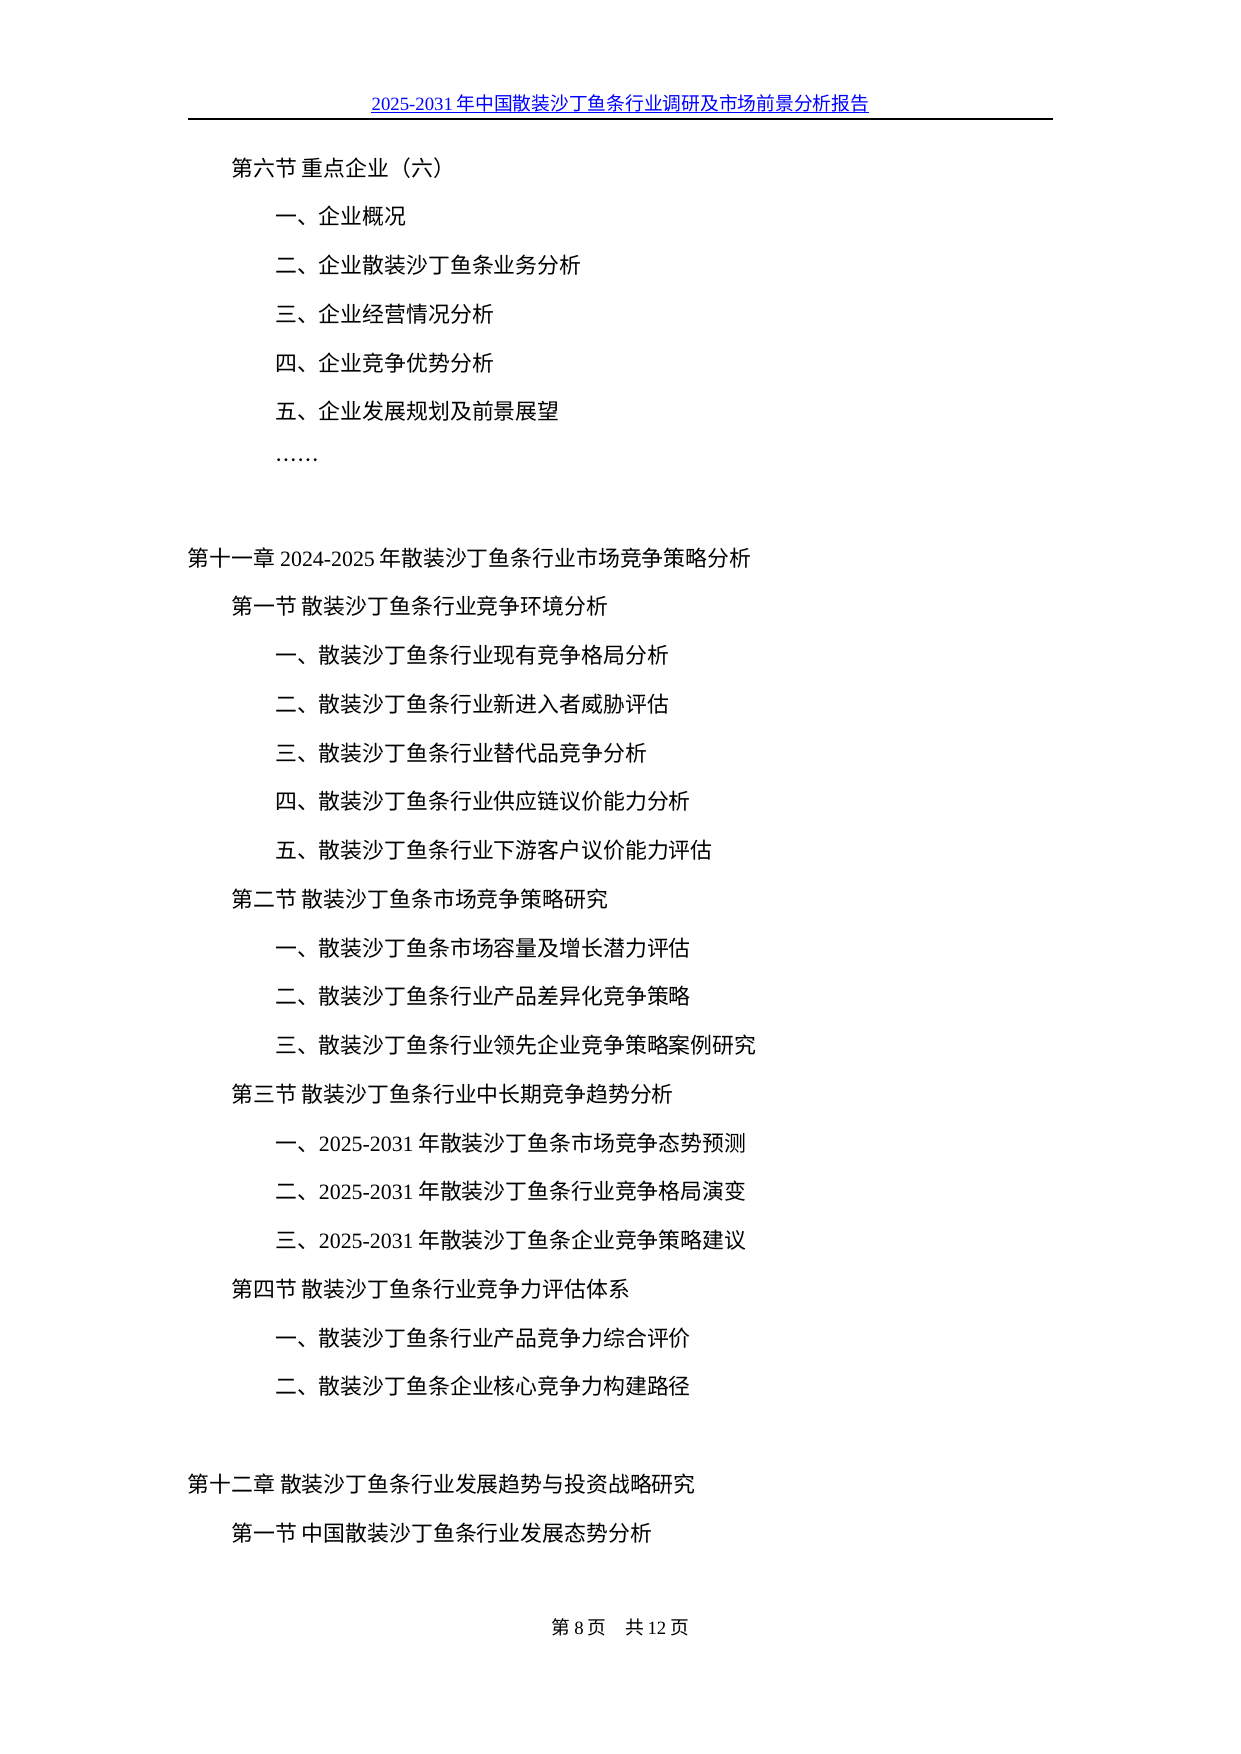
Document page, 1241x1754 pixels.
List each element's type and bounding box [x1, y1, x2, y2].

text [187, 150, 1053, 1548]
